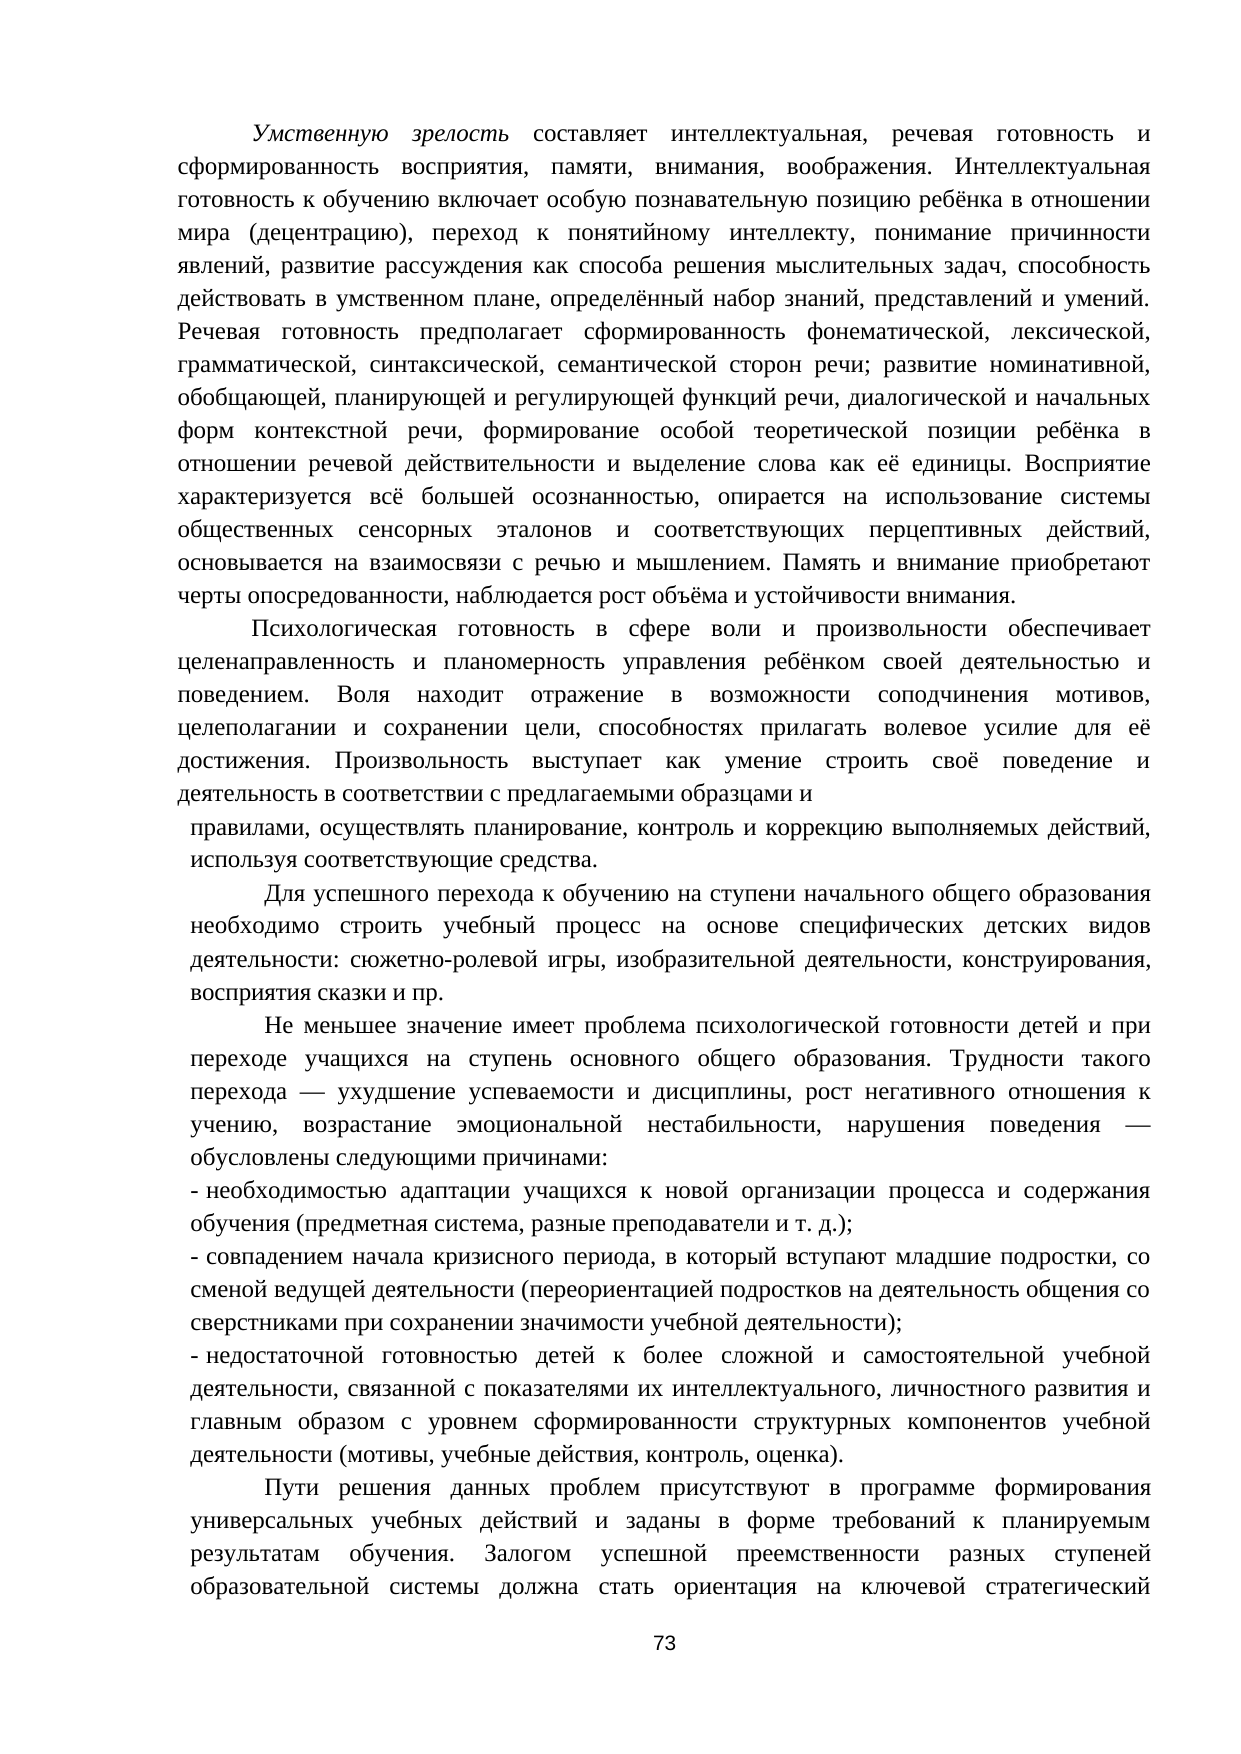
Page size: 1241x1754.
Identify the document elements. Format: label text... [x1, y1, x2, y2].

list недостаточной готовностью детей к более сложной и самостоятельной учебной деятельности, связанной с показателями их интеллектуального, личностного развития и главным образом с уровнем сформированности структурных компонентов учебной деятельности (мотивы, учебные действия, контроль, оценка). [190, 1340, 1152, 1468]
text Психологическая готовность в сфере воли и произвольности обеспечивает целенаправленность и планомерность управления ребёнком своей деятельностью и поведением. Воля находит отражение в возможности соподчинения мотивов, целеполагании и сохранении цели, способностях прилагать волевое усилие для её достижения. Произвольность выступает как умение строить своё поведение и деятельность в соответствии с предлагаемыми образцами и [177, 613, 1151, 807]
list необходимостью адаптации учащихся к новой организации процесса и содержания обучения (предметная система, разные преподаватели и т. д.); [190, 1175, 1151, 1237]
list совпадением начала кризисного периода, в который вступают младшие подростки, со сменой ведущей деятельности (переориентацией подростков на деятельность общения со сверстниками при сохранении значимости учебной деятельности); [190, 1241, 1151, 1336]
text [190, 1472, 1152, 1600]
text Не меньшее значение имеет проблема психологической готовности детей и при переходе учащихся на ступень основного общего образования. Трудности такого перехода — ухудшение успеваемости и дисциплины, рост негативного отношения к учению, возрастание эмоциональной нестабильности, нарушения поведения — обусловлены следующими причинами: [190, 1010, 1152, 1171]
text Для успешного перехода к обучению на ступени начального общего образования необходимо строить учебный процесс на основе специфических детских видов деятельности: сюжетно-ролевой игры, изобразительной деятельности, конструирования, восприятия сказки и пр. [190, 878, 1152, 1005]
text Умственную зрелость составляет интеллектуальная, речевая готовность и сформированность восприятия, памяти, внимания, воображения. Интеллектуальная готовность к обучению включает особую познавательную позицию ребёнка в отношении мира (децентрацию), переход к понятийному интеллекту, понимание причинности явлений, развитие рассуждения как способа решения мыслительных задач, способность действовать в умственном плане, определённый набор знаний, представлений и умений. Речевая готовность предполагает сформированность фонематической, лексической, грамматической, синтаксической, семантической сторон речи; развитие номинативной, обобщающей, планирующей и регулирующей функций речи, диалогической и начальных форм контекстной речи, формирование особой теоретической позиции ребёнка в отношении речевой действительности и выделение слова как её единицы. Восприятие характеризуется всё большей осознанностью, опирается на использование системы общественных сенсорных эталонов и соответствующих перцептивных действий, основывается на взаимосвязи с речью и мышлением. Память и внимание приобретают черты опосредованности, наблюдается рост объёма и устойчивости внимания. [177, 118, 1151, 609]
text правилами, осуществлять планирование, контроль и коррекцию выполняемых действий, используя соответствующие средства. [190, 812, 1152, 873]
